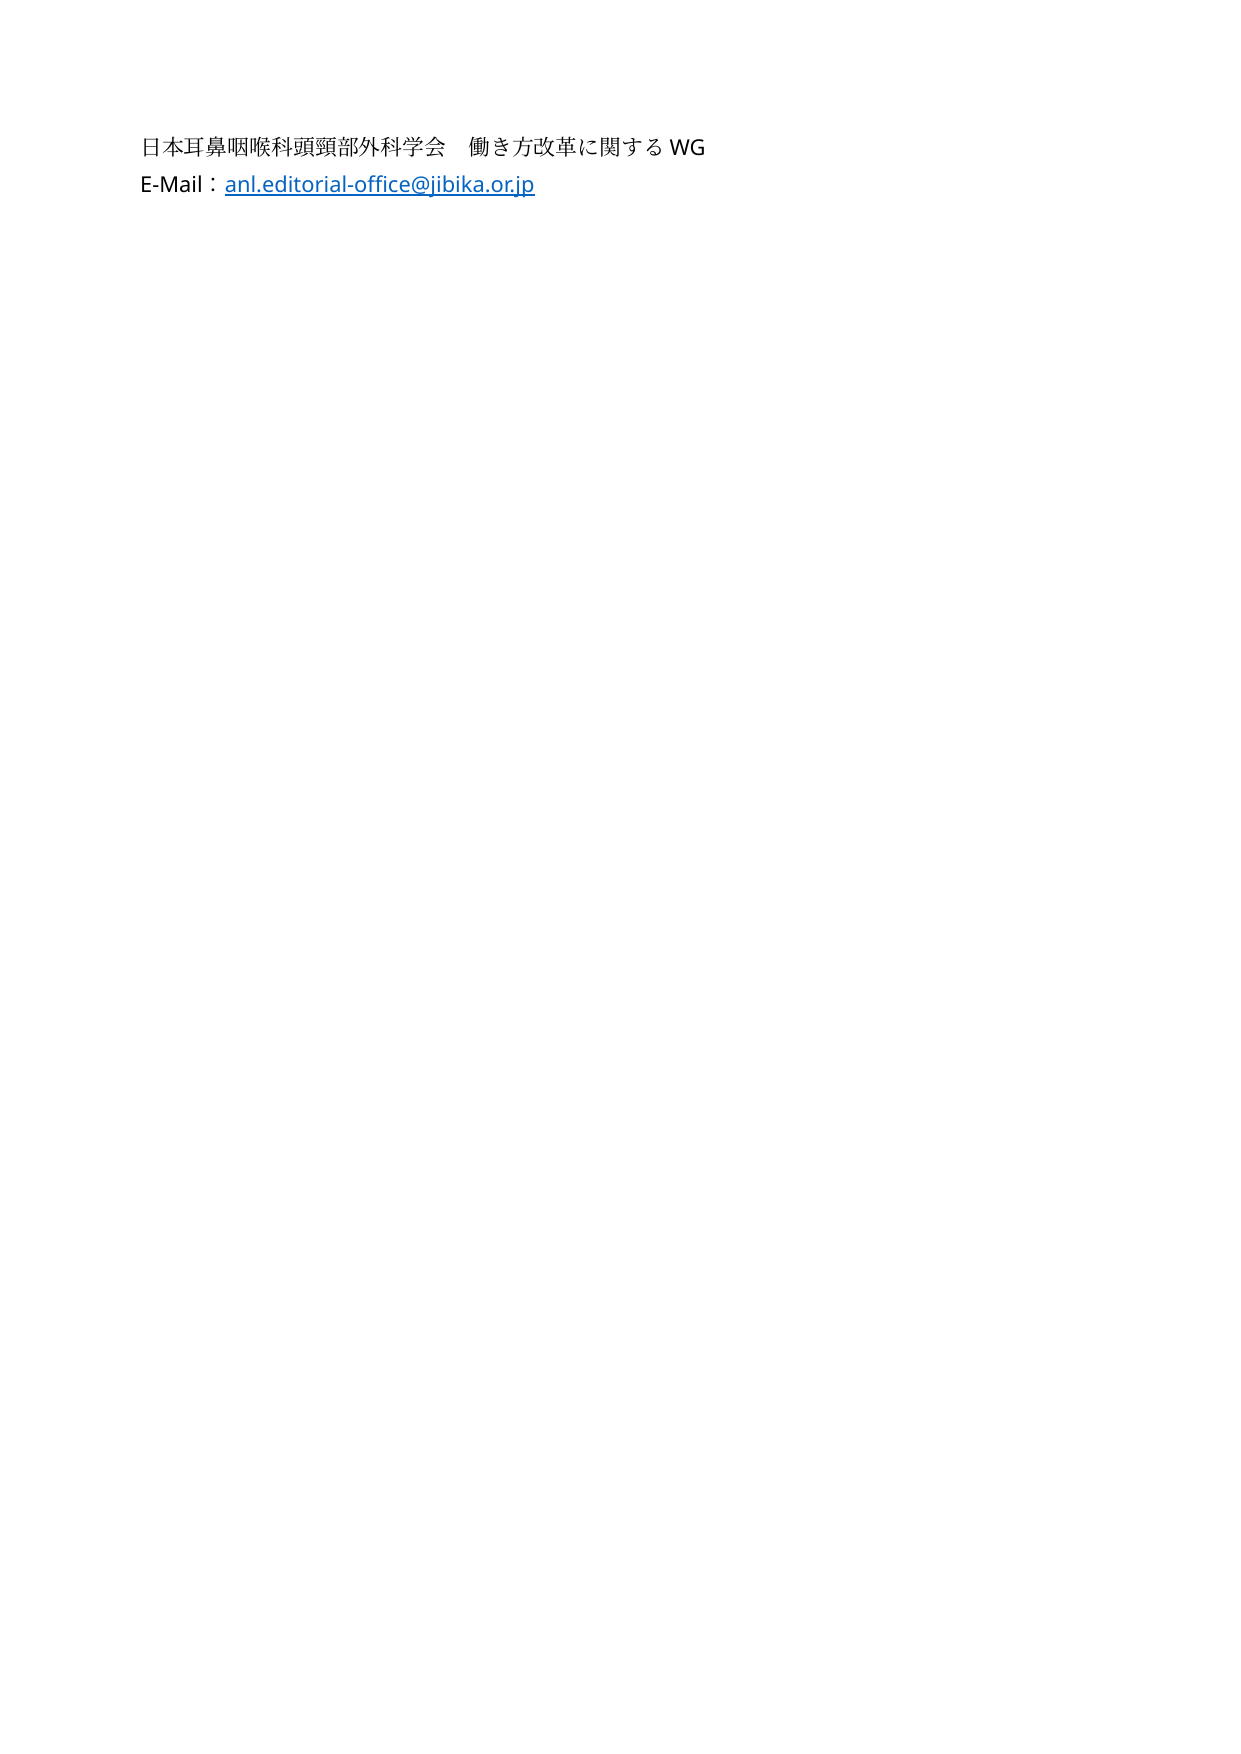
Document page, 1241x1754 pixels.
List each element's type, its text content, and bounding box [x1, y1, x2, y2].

text E-Mail：anl.editorial-office@jibika.or.jp [118, 164, 1122, 202]
text 日本耳鼻咽喉科頭頸部外科学会 働き方改革に関するWG [118, 127, 1122, 164]
